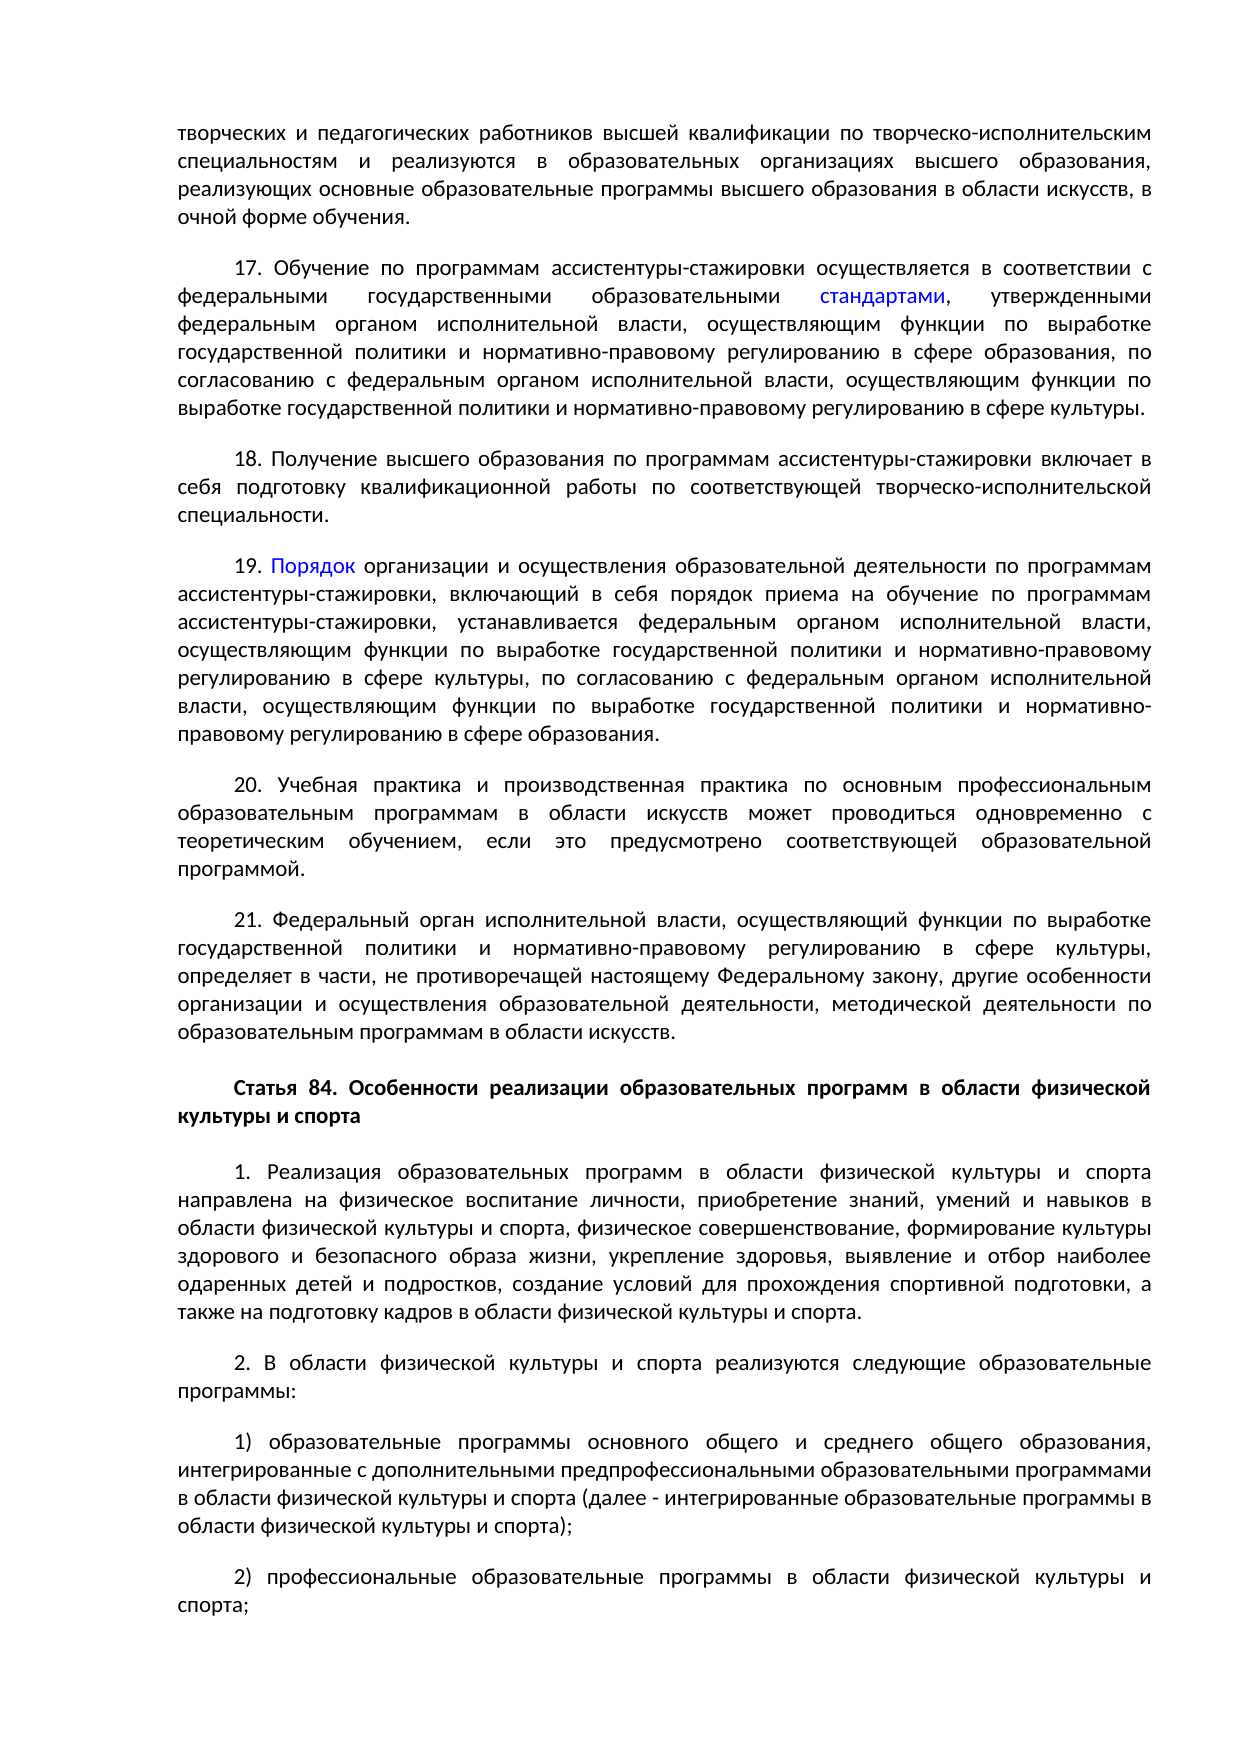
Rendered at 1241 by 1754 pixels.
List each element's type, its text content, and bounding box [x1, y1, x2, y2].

text 1) образовательные программы основного общего и среднего общего образования, интегрированные с дополнительными предпрофессиональными образовательными программами в области физической культуры и спорта (далее - интегрированные образовательные программы в области физической культуры и спорта); [177, 1427, 1152, 1539]
text 17. Обучение по программам ассистентуры-стажировки осуществляется в соответствии с федеральными государственными образовательными стандартами, утвержденными федеральным органом исполнительной власти, осуществляющим функции по выработке государственной политики и нормативно-правовому регулированию в сфере образования, по согласованию с федеральным органом исполнительной власти, осуществляющим функции по выработке государственной политики и нормативно-правовому регулированию в сфере культуры. [177, 253, 1152, 421]
text 2. В области физической культуры и спорта реализуются следующие образовательные программы: [177, 1348, 1152, 1404]
title Статья 84. Особенности реализации образовательных программ в области физической культуры и спорта [177, 1073, 1152, 1129]
text 2) профессиональные образовательные программы в области физической культуры и спорта; [177, 1562, 1152, 1618]
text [177, 118, 1152, 230]
text 21. Федеральный орган исполнительной власти, осуществляющий функции по выработке государственной политики и нормативно-правовому регулированию в сфере культуры, определяет в части, не противоречащей настоящему Федеральному закону, другие особенности организации и осуществления образовательной деятельности, методической деятельности по образовательным программам в области искусств. [177, 905, 1152, 1045]
text 18. Получение высшего образования по программам ассистентуры-стажировки включает в себя подготовку квалификационной работы по соответствующей творческо-исполнительской специальности. [177, 444, 1152, 528]
text 1. Реализация образовательных программ в области физической культуры и спорта направлена на физическое воспитание личности, приобретение знаний, умений и навыков в области физической культуры и спорта, физическое совершенствование, формирование культуры здорового и безопасного образа жизни, укрепление здоровья, выявление и отбор наиболее одаренных детей и подростков, создание условий для прохождения спортивной подготовки, а также на подготовку кадров в области физической культуры и спорта. [177, 1157, 1152, 1326]
text 20. Учебная практика и производственная практика по основным профессиональным образовательным программам в области искусств может проводиться одновременно с теоретическим обучением, если это предусмотрено соответствующей образовательной программой. [177, 770, 1152, 882]
text 19. Порядок организации и осуществления образовательной деятельности по программам ассистентуры-стажировки, включающий в себя порядок приема на обучение по программам ассистентуры-стажировки, устанавливается федеральным органом исполнительной власти, осуществляющим функции по выработке государственной политики и нормативно-правовому регулированию в сфере культуры, по согласованию с федеральным органом исполнительной власти, осуществляющим функции по выработке государственной политики и нормативно-правовому регулированию в сфере образования. [177, 551, 1152, 747]
